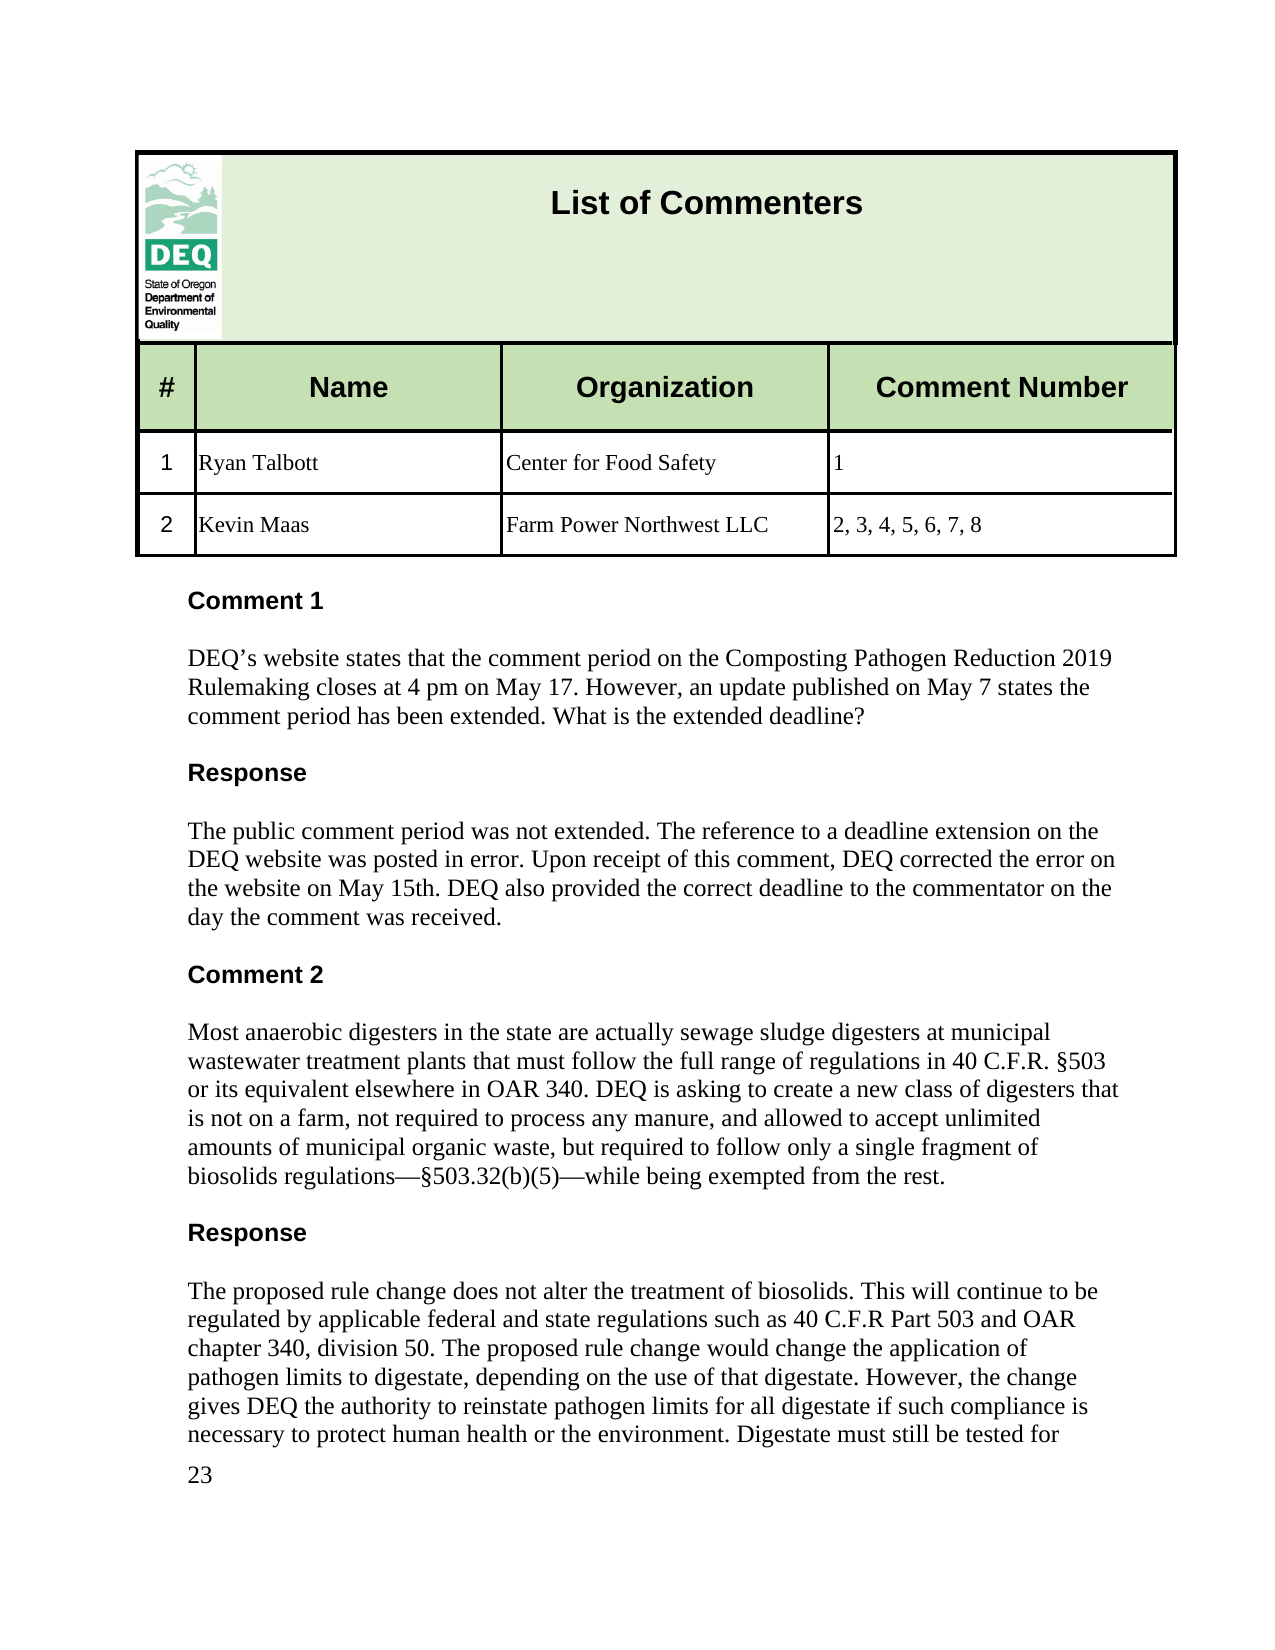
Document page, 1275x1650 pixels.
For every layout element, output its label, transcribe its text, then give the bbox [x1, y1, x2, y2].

table_cell 2 [140, 495, 194, 554]
table_header List of Commenters [140, 155, 1173, 341]
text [187, 1276, 1125, 1448]
table_cell Center for Food Safety [503, 433, 827, 492]
table_cell Comment Number [830, 341, 1174, 429]
subtitle Comment 2 [187, 959, 1125, 988]
subtitle Comment 1 [187, 586, 1125, 614]
table_cell 1 [830, 429, 1174, 492]
table_cell 2, 3, 4, 5, 6, 7, 8 [830, 492, 1174, 554]
picture [137, 155, 222, 336]
table_cell Kevin Maas [197, 495, 500, 554]
table_cell Name [197, 345, 500, 429]
subtitle Response [187, 1218, 1125, 1247]
table_cell # [140, 345, 194, 429]
text The public comment period was not extended. The reference to a deadline extension on the DEQ website was posted in error. Upon receipt of this comment, DEQ corrected the error on the website on May 15th. DEQ also provided the correct deadline to the commentator on the day the comment was received. [187, 816, 1125, 931]
table_cell Farm Power Northwest LLC [503, 495, 827, 554]
table_cell Organization [503, 345, 827, 429]
table_cell Ryan Talbott [197, 433, 500, 492]
table_cell 1 [140, 433, 194, 492]
text Most anaerobic digesters in the state are actually sewage sludge digesters at municipal wastewater treatment plants that must follow the full range of regulations in 40 C.F.R. §503 or its equivalent elsewhere in OAR 340. DEQ is asking to create a new class of digesters that is not on a farm, not required to process any manure, and allowed to accept unlimited amounts of municipal organic waste, but required to follow only a single fragment of biosolids regulations—§503.32(b)(5)—while being exempted from the rest. [187, 1017, 1125, 1189]
text DEQ’s website states that the comment period on the Composting Pathogen Reduction 2019 Rulemaking closes at 4 pm on May 17. However, an update published on May 7 states the comment period has been extended. What is the extended deadline? [187, 643, 1125, 729]
subtitle Response [187, 758, 1125, 787]
